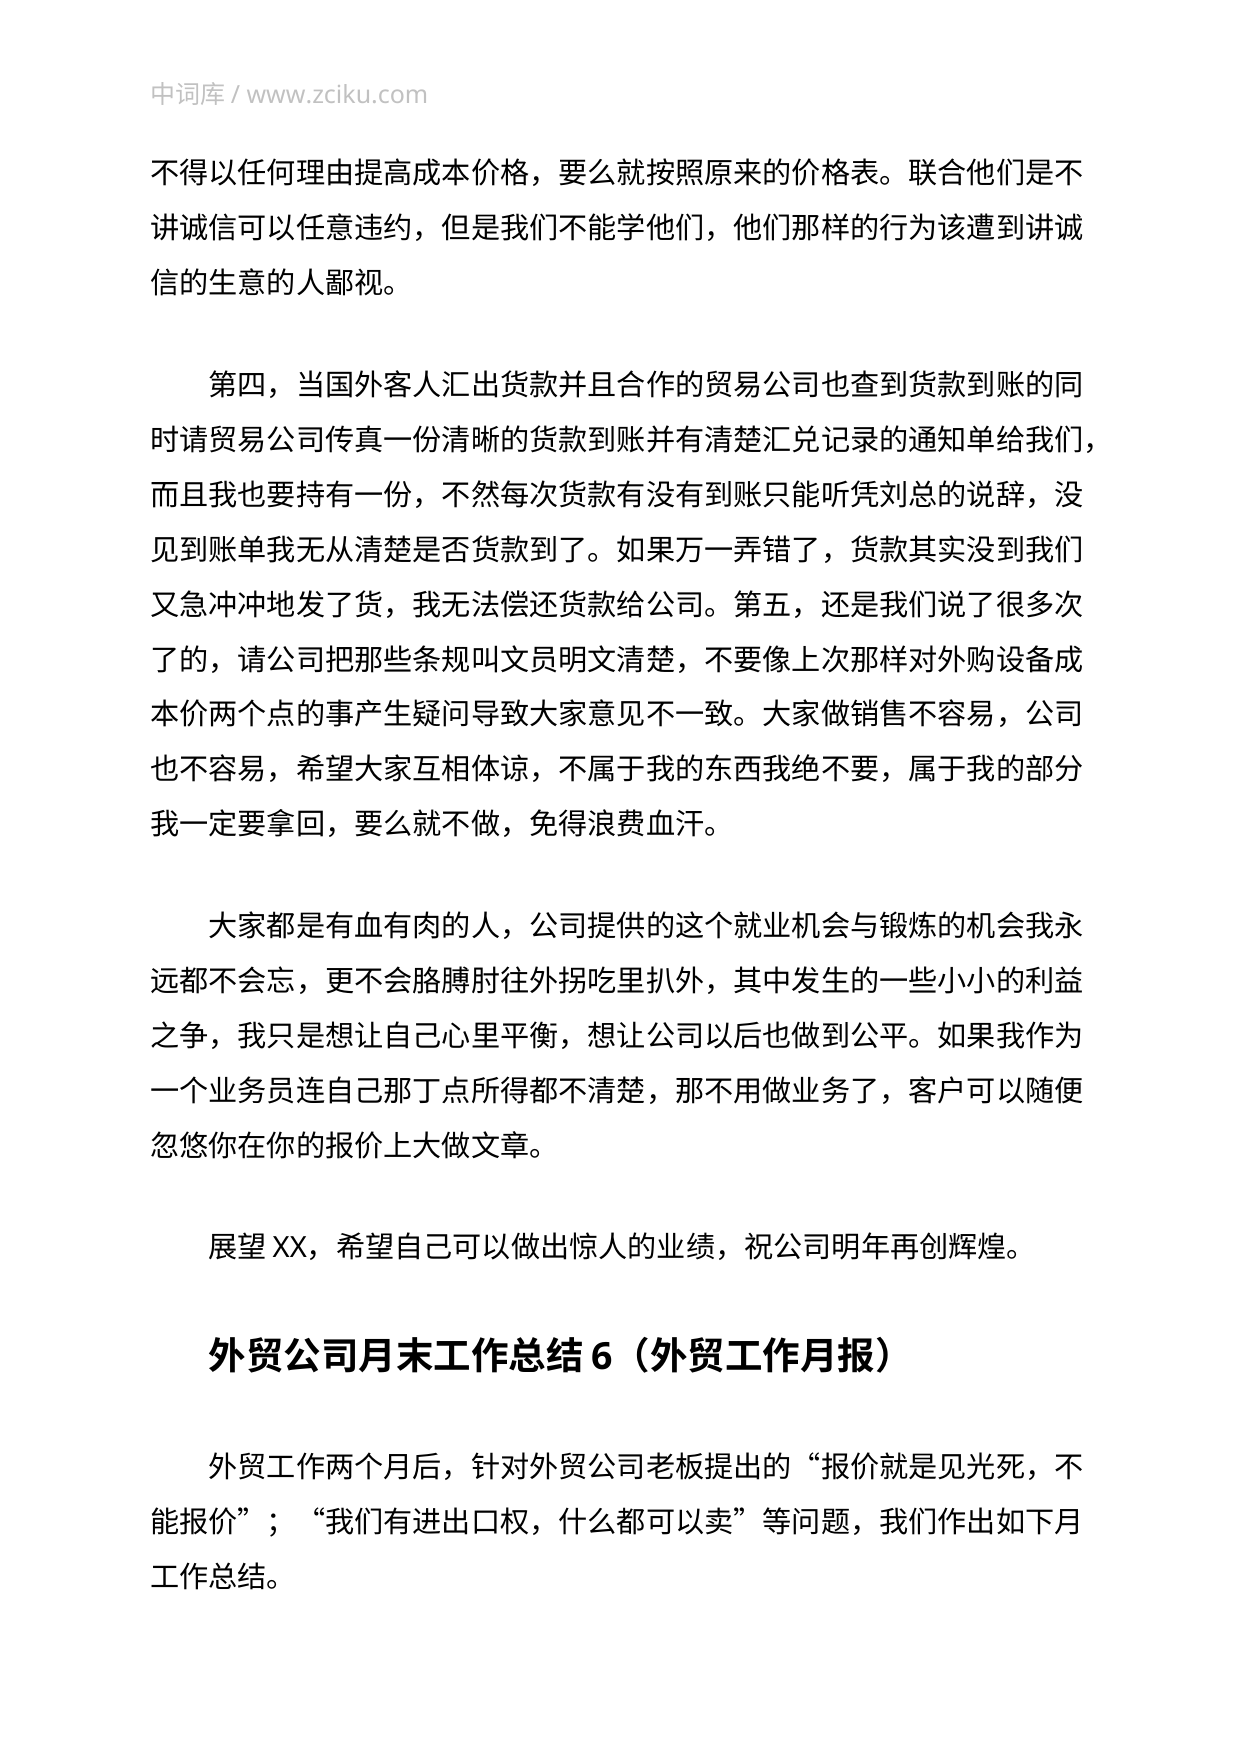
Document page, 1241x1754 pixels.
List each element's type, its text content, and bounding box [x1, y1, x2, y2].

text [150, 150, 1090, 302]
text 第四，当国外客人汇出货款并且合作的贸易公司也查到货款到账的同时请贸易公司传真一份清晰的货款到账并有清楚汇兑记录的通知单给我们，而且我也要持有一份，不然每次货款有没有到账只能听凭刘总的说辞，没见到账单我无从清楚是否货款到了。如果万一弄错了，货款其实没到我们又急冲冲地发了货，我无法偿还货款给公司。第五，还是我们说了很多次了的，请公司把那些条规叫文员明文清楚，不要像上次那样对外购设备成本价两个点的事产生疑问导致大家意见不一致。大家做销售不容易，公司也不容易，希望大家互相体谅，不属于我的东西我绝不要，属于我的部分我一定要拿回，要么就不做，免得浪费血汗。 [150, 362, 1090, 843]
text 大家都是有血有肉的人，公司提供的这个就业机会与锻炼的机会我永远都不会忘，更不会胳膊肘往外拐吃里扒外，其中发生的一些小小的利益之争，我只是想让自己心里平衡，想让公司以后也做到公平。如果我作为一个业务员连自己那丁点所得都不清楚，那不用做业务了，客户可以随便忽悠你在你的报价上大做文章。 [150, 902, 1090, 1164]
text 展望XX，希望自己可以做出惊人的业绩，祝公司明年再创辉煌。 [150, 1224, 1090, 1266]
text 外贸工作两个月后，针对外贸公司老板提出的“报价就是见光死，不能报价”；“我们有进出口权，什么都可以卖”等问题，我们作出如下月工作总结。 [150, 1443, 1090, 1596]
text 外贸公司月末工作总结6（外贸工作月报） [150, 1326, 1090, 1380]
